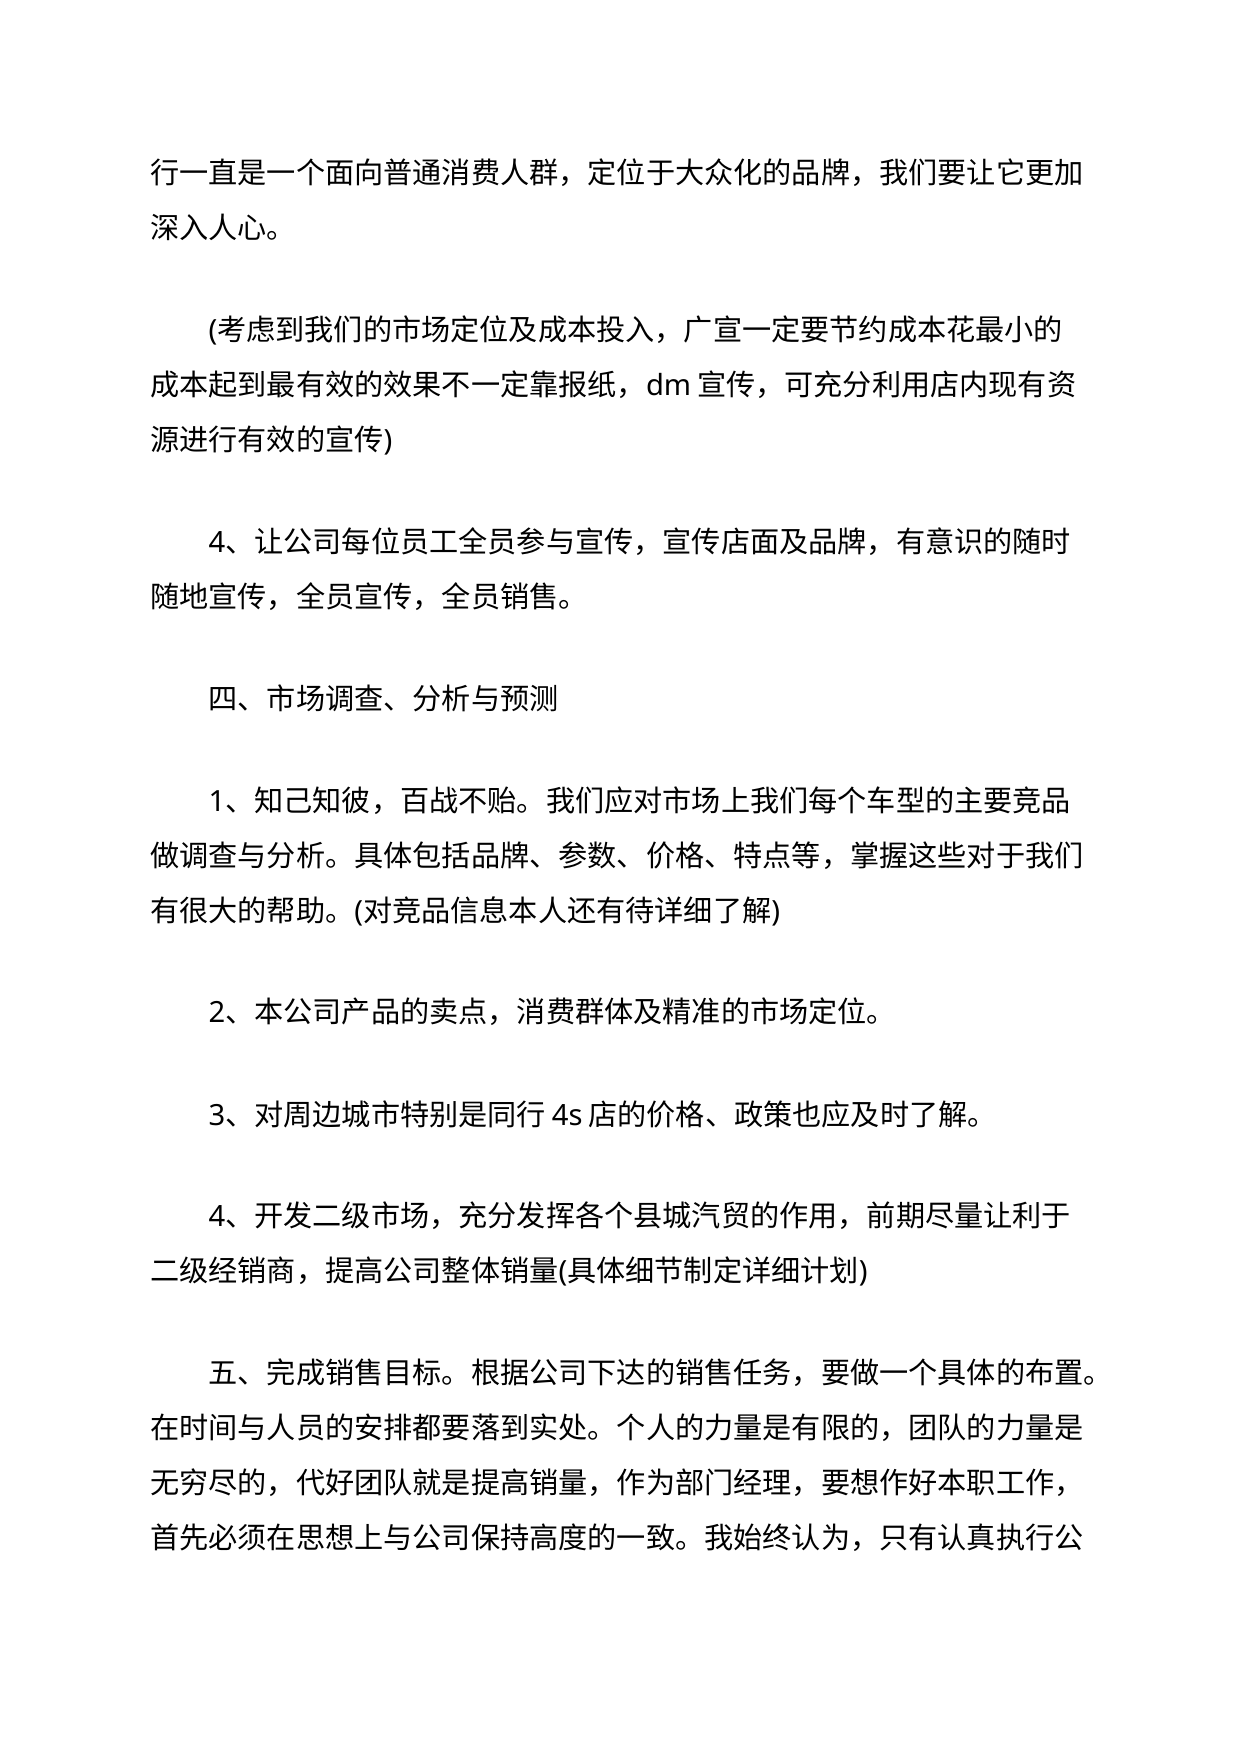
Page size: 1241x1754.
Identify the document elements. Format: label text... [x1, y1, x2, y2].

text 4、开发二级市场，充分发挥各个县城汽贸的作用，前期尽量让利于二级经销商，提高公司整体销量(具体细节制定详细计划) [150, 1193, 1090, 1290]
text 2、本公司产品的卖点，消费群体及精准的市场定位。 [150, 989, 1090, 1031]
text 四、市场调查、分析与预测 [150, 675, 1090, 718]
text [150, 1350, 1090, 1557]
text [150, 150, 1090, 247]
text 3、对周边城市特别是同行4s店的价格、政策也应及时了解。 [150, 1091, 1090, 1133]
text 1、知己知彼，百战不贻。我们应对市场上我们每个车型的主要竞品做调查与分析。具体包括品牌、参数、价格、特点等，掌握这些对于我们有很大的帮助。(对竞品信息本人还有待详细了解) [150, 777, 1090, 929]
text 4、让公司每位员工全员参与宣传，宣传店面及品牌，有意识的随时随地宣传，全员宣传，全员销售。 [150, 519, 1090, 616]
text (考虑到我们的市场定位及成本投入，广宣一定要节约成本花最小的成本起到最有效的效果不一定靠报纸，dm宣传，可充分利用店内现有资源进行有效的宣传) [150, 307, 1090, 459]
